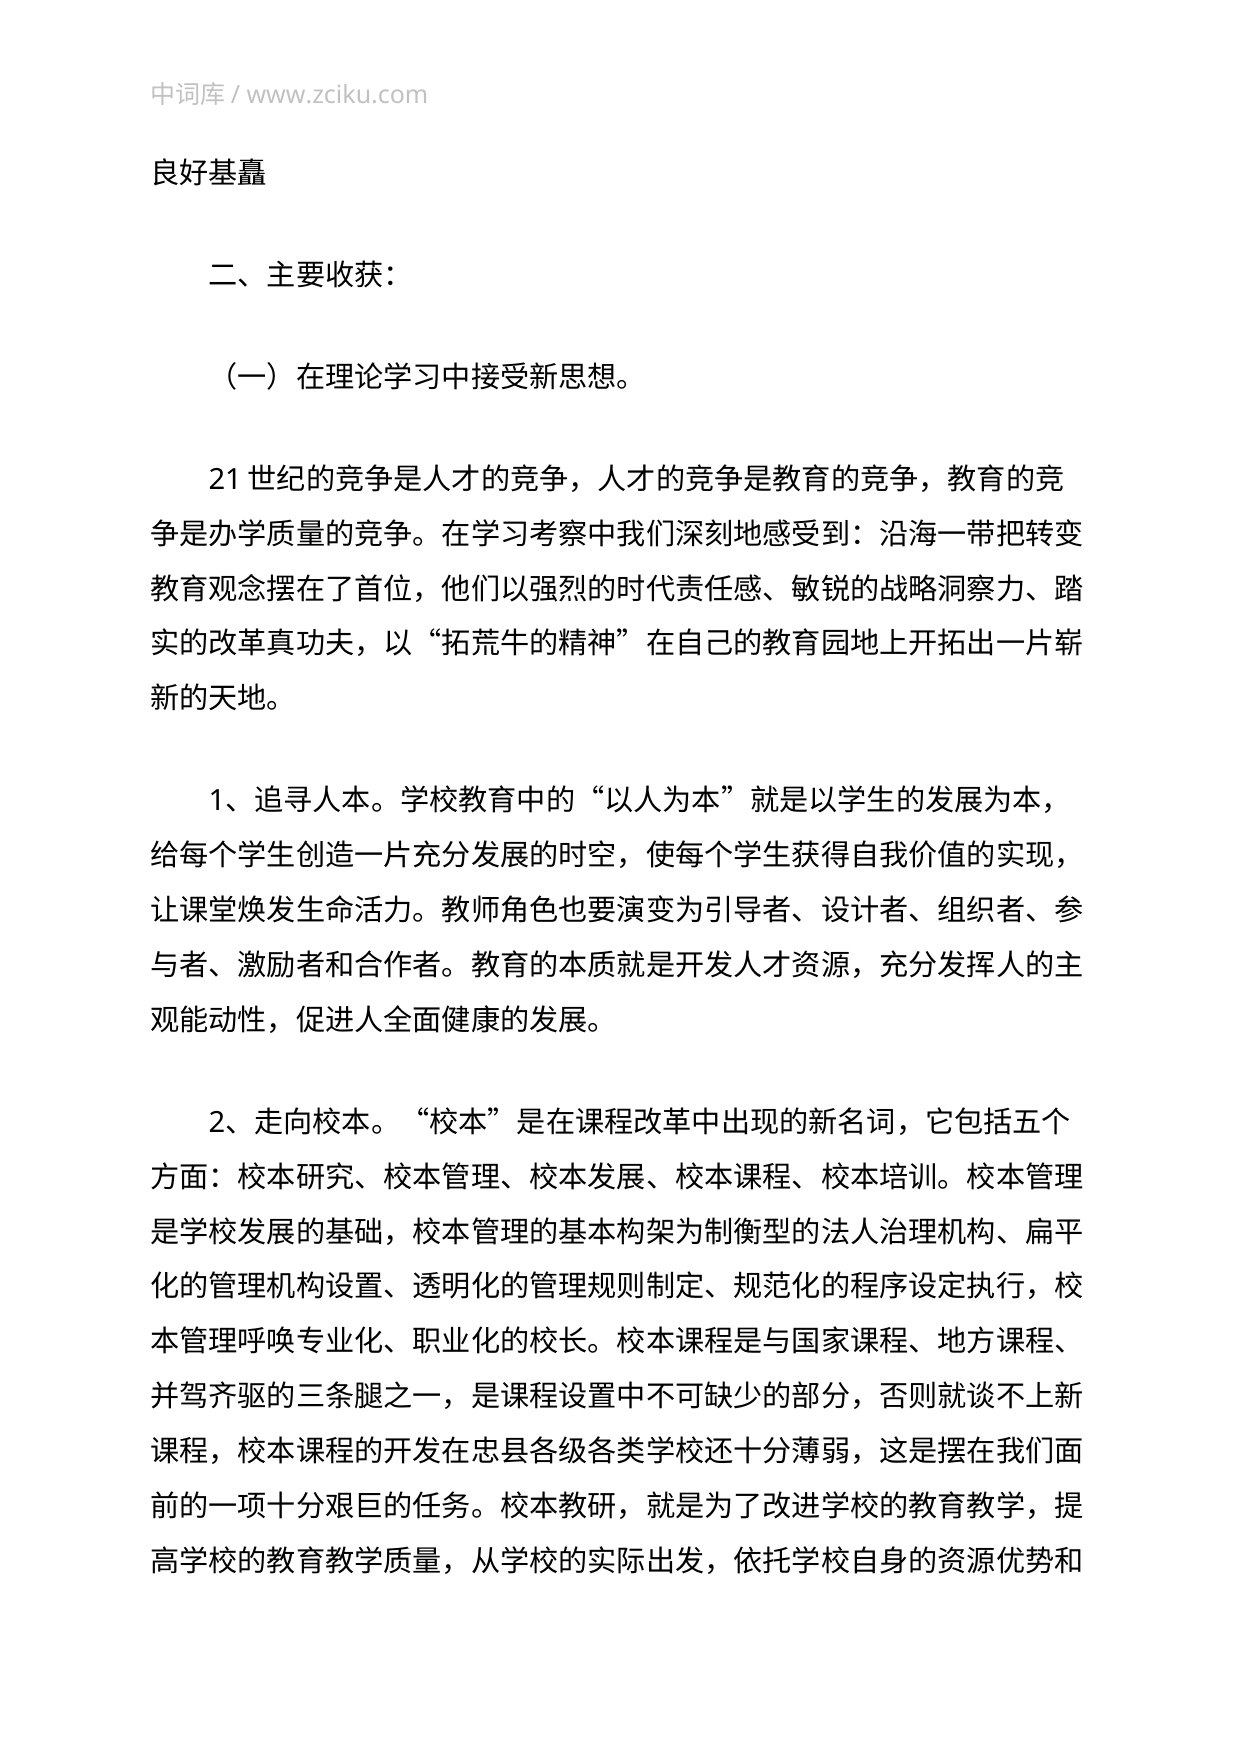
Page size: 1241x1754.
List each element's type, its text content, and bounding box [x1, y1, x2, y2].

text （一）在理论学习中接受新思想。 [150, 353, 1090, 396]
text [150, 150, 1090, 192]
text 21世纪的竞争是人才的竞争，人才的竞争是教育的竞争，教育的竞争是办学质量的竞争。在学习考察中我们深刻地感受到：沿海一带把转变教育观念摆在了首位，他们以强烈的时代责任感、敏锐的战略洞察力、踏实的改革真功夫，以“拓荒牛的精神”在自己的教育园地上开拓出一片崭新的天地。 [150, 455, 1090, 717]
text 1、追寻人本。学校教育中的“以人为本”就是以学生的发展为本，给每个学生创造一片充分发展的时空，使每个学生获得自我价值的实现，让课堂焕发生命活力。教师角色也要演变为引导者、设计者、组织者、参与者、激励者和合作者。教育的本质就是开发人才资源，充分发挥人的主观能动性，促进人全面健康的发展。 [150, 777, 1090, 1039]
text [150, 1098, 1090, 1580]
text 二、主要收获： [150, 252, 1090, 294]
